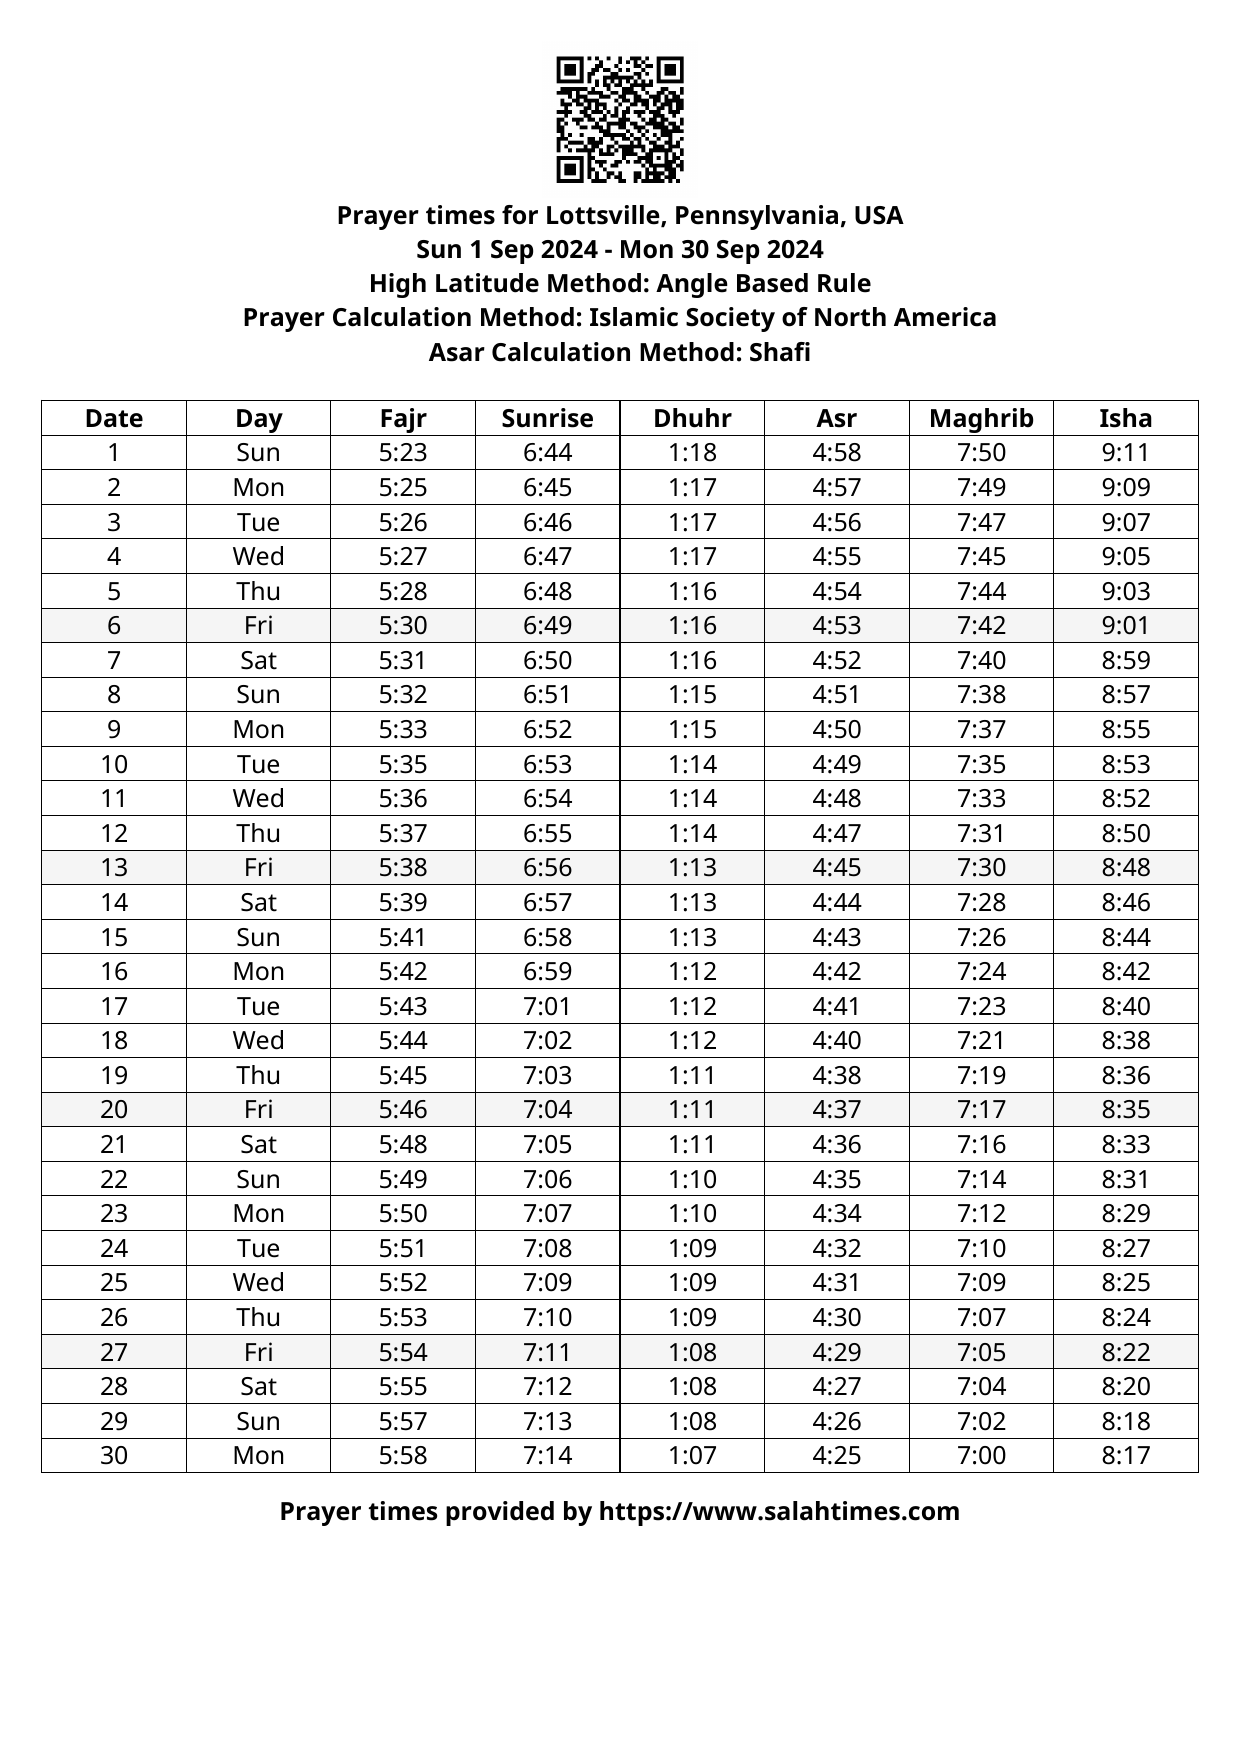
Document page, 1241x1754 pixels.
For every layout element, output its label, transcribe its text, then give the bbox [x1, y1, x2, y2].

table_cell 8:42 [1054, 954, 1198, 988]
table_cell Mon [187, 470, 330, 504]
table_cell Sat [187, 1127, 330, 1161]
table_cell Sun [187, 678, 330, 711]
table_cell 7:11 [476, 1335, 619, 1368]
table_cell 7:50 [910, 436, 1053, 469]
table_cell 8:55 [1054, 712, 1198, 746]
table_cell 5:55 [331, 1369, 475, 1403]
table_cell 5:27 [331, 539, 475, 573]
table_cell 8:18 [1054, 1404, 1198, 1437]
table_cell 20 [42, 1093, 186, 1126]
table_cell 7:33 [910, 781, 1053, 815]
table_cell 7:17 [910, 1093, 1053, 1126]
table_header Maghrib [910, 401, 1053, 434]
table_cell 7:02 [476, 1024, 619, 1057]
table_cell 4:54 [765, 574, 909, 607]
table_cell 5:44 [331, 1024, 475, 1057]
table_cell 5:53 [331, 1300, 475, 1334]
table_cell 6:56 [476, 851, 619, 884]
table_cell 4:38 [765, 1058, 909, 1092]
table_cell 9:03 [1054, 574, 1198, 607]
table_cell 6:49 [476, 609, 619, 642]
table_cell 21 [42, 1127, 186, 1161]
table_cell 4:58 [765, 436, 909, 469]
table_cell 1:17 [621, 539, 764, 573]
table_cell 6:53 [476, 747, 619, 780]
table_cell 4:31 [765, 1266, 909, 1299]
table_cell 5:23 [331, 436, 475, 469]
table_header Day [187, 401, 330, 434]
table_cell 10 [42, 747, 186, 780]
table_cell 9:05 [1054, 539, 1198, 573]
table_cell 7:06 [476, 1162, 619, 1195]
table_cell 4:40 [765, 1024, 909, 1057]
table_cell 7:07 [910, 1300, 1053, 1334]
table_cell 7:38 [910, 678, 1053, 711]
table_cell 1 [42, 436, 186, 469]
table_cell 1:12 [621, 954, 764, 988]
table_cell 9:09 [1054, 470, 1198, 504]
table_cell 8:25 [1054, 1266, 1198, 1299]
table_cell 30 [42, 1439, 186, 1472]
table_cell Tue [187, 1231, 330, 1264]
table_cell 5:28 [331, 574, 475, 607]
table_cell 4:50 [765, 712, 909, 746]
table_cell 5:52 [331, 1266, 475, 1299]
table_cell 1:08 [621, 1369, 764, 1403]
table_cell 7:07 [476, 1196, 619, 1230]
table_cell Wed [187, 539, 330, 573]
table_cell 6:58 [476, 920, 619, 953]
table_cell Sun [187, 920, 330, 953]
table_cell 7:30 [910, 851, 1053, 884]
table_cell Fri [187, 609, 330, 642]
table_header Date [42, 401, 186, 434]
table_cell 5 [42, 574, 186, 607]
table_cell 7:12 [476, 1369, 619, 1403]
table_cell 1:16 [621, 643, 764, 677]
table_cell 1:10 [621, 1196, 764, 1230]
table_cell 6:46 [476, 505, 619, 538]
table_cell Tue [187, 505, 330, 538]
table_cell 4:52 [765, 643, 909, 677]
table_cell 7:08 [476, 1231, 619, 1264]
table_cell 5:37 [331, 816, 475, 849]
table_cell 4:57 [765, 470, 909, 504]
table_cell 6:59 [476, 954, 619, 988]
table_cell Tue [187, 747, 330, 780]
table_cell 5:26 [331, 505, 475, 538]
table_cell 1:13 [621, 885, 764, 919]
table_cell Sun [187, 1162, 330, 1195]
table_cell Thu [187, 1300, 330, 1334]
table_cell 7:01 [476, 989, 619, 1022]
picture [542, 41, 699, 198]
table_cell 4:35 [765, 1162, 909, 1195]
table_cell Sun [187, 436, 330, 469]
table_cell 4:37 [765, 1093, 909, 1126]
table_cell 7:02 [910, 1404, 1053, 1437]
table_cell 5:41 [331, 920, 475, 953]
table_cell Mon [187, 1196, 330, 1230]
table_header Fajr [331, 401, 475, 434]
table_cell 4:55 [765, 539, 909, 573]
table_cell 9 [42, 712, 186, 746]
table_cell 7:12 [910, 1196, 1053, 1230]
table_cell 8:27 [1054, 1231, 1198, 1264]
table_cell 4:41 [765, 989, 909, 1022]
table_cell 1:11 [621, 1127, 764, 1161]
table_cell 6:57 [476, 885, 619, 919]
table_cell 1:10 [621, 1162, 764, 1195]
table_cell 5:48 [331, 1127, 475, 1161]
text Prayer times provided by https://www.salahtimes.com [42, 1494, 1198, 1528]
table_cell 8:35 [1054, 1093, 1198, 1126]
table_cell 7:14 [476, 1439, 619, 1472]
table_cell 14 [42, 885, 186, 919]
table_cell 6:45 [476, 470, 619, 504]
table_cell 6:48 [476, 574, 619, 607]
table_cell 6:47 [476, 539, 619, 573]
table_cell 5:30 [331, 609, 475, 642]
table_cell 1:09 [621, 1266, 764, 1299]
table_cell 28 [42, 1369, 186, 1403]
table_cell 4:42 [765, 954, 909, 988]
table_cell 7:49 [910, 470, 1053, 504]
table_cell 1:12 [621, 1024, 764, 1057]
table_cell 7:37 [910, 712, 1053, 746]
table_cell 22 [42, 1162, 186, 1195]
table_cell Mon [187, 712, 330, 746]
table_cell 7:45 [910, 539, 1053, 573]
table_cell 6:55 [476, 816, 619, 849]
table_cell 7:42 [910, 609, 1053, 642]
table_cell 8:48 [1054, 851, 1198, 884]
table_cell Sat [187, 885, 330, 919]
text Prayer Calculation Method: Islamic Society of North America [42, 300, 1198, 334]
table_cell 9:01 [1054, 609, 1198, 642]
text Sun 1 Sep 2024 - Mon 30 Sep 2024 [42, 232, 1198, 266]
table_cell 5:33 [331, 712, 475, 746]
table_cell 1:14 [621, 816, 764, 849]
table_cell 7:26 [910, 920, 1053, 953]
table_cell 8:29 [1054, 1196, 1198, 1230]
table_cell Wed [187, 781, 330, 815]
text Prayer times for Lottsville, Pennsylvania, USA [42, 198, 1198, 232]
table_cell 7:40 [910, 643, 1053, 677]
table_cell 5:58 [331, 1439, 475, 1472]
table_cell 1:15 [621, 678, 764, 711]
table_cell 4:48 [765, 781, 909, 815]
table_cell 5:50 [331, 1196, 475, 1230]
table_cell 5:45 [331, 1058, 475, 1092]
table_header Dhuhr [621, 401, 764, 434]
table_cell 7:35 [910, 747, 1053, 780]
table_cell 5:46 [331, 1093, 475, 1126]
table_cell 7:13 [476, 1404, 619, 1437]
table_cell 4:44 [765, 885, 909, 919]
table_cell 1:08 [621, 1404, 764, 1437]
table_cell 7:31 [910, 816, 1053, 849]
table_header Asr [765, 401, 909, 434]
table_cell Thu [187, 574, 330, 607]
text Asar Calculation Method: Shafi [42, 334, 1198, 368]
table_cell 4:30 [765, 1300, 909, 1334]
table_cell 25 [42, 1266, 186, 1299]
table_cell 4:47 [765, 816, 909, 849]
table_cell 7:44 [910, 574, 1053, 607]
table_cell 9:07 [1054, 505, 1198, 538]
table_cell 12 [42, 816, 186, 849]
table_cell 7:47 [910, 505, 1053, 538]
table_cell 19 [42, 1058, 186, 1092]
table_cell 7:16 [910, 1127, 1053, 1161]
table_cell 8:57 [1054, 678, 1198, 711]
table_cell 5:25 [331, 470, 475, 504]
table_cell 4:27 [765, 1369, 909, 1403]
table_cell 5:31 [331, 643, 475, 677]
table_cell 6 [42, 609, 186, 642]
table_cell 1:16 [621, 609, 764, 642]
table_cell 7:04 [476, 1093, 619, 1126]
table_cell 4:25 [765, 1439, 909, 1472]
table_cell 17 [42, 989, 186, 1022]
table_cell 1:15 [621, 712, 764, 746]
table_cell 16 [42, 954, 186, 988]
table_cell 1:13 [621, 920, 764, 953]
table_cell Thu [187, 1058, 330, 1092]
table_cell Thu [187, 816, 330, 849]
table_cell Wed [187, 1266, 330, 1299]
table_cell 5:39 [331, 885, 475, 919]
table_cell Tue [187, 989, 330, 1022]
table_cell 7:23 [910, 989, 1053, 1022]
table_cell 5:54 [331, 1335, 475, 1368]
table_cell 23 [42, 1196, 186, 1230]
table_cell Fri [187, 1093, 330, 1126]
table_cell 27 [42, 1335, 186, 1368]
table_cell 4:32 [765, 1231, 909, 1264]
table_cell 7:10 [476, 1300, 619, 1334]
table_cell 1:17 [621, 505, 764, 538]
table_cell Wed [187, 1024, 330, 1057]
table_cell 8:53 [1054, 747, 1198, 780]
table_cell 7:09 [910, 1266, 1053, 1299]
table_cell 18 [42, 1024, 186, 1057]
table_cell 1:09 [621, 1300, 764, 1334]
table_cell 5:38 [331, 851, 475, 884]
table_cell Mon [187, 1439, 330, 1472]
table_cell 7:14 [910, 1162, 1053, 1195]
table_cell 9:11 [1054, 436, 1198, 469]
table_cell 8:38 [1054, 1024, 1198, 1057]
table_cell 7:00 [910, 1439, 1053, 1472]
table_cell 6:54 [476, 781, 619, 815]
table_cell 1:14 [621, 747, 764, 780]
table_cell 4:45 [765, 851, 909, 884]
table_cell 7:09 [476, 1266, 619, 1299]
table_cell 5:35 [331, 747, 475, 780]
table_cell 15 [42, 920, 186, 953]
table_cell 7:10 [910, 1231, 1053, 1264]
table_cell 4:51 [765, 678, 909, 711]
table_cell 6:44 [476, 436, 619, 469]
table_cell 13 [42, 851, 186, 884]
table_cell 24 [42, 1231, 186, 1264]
table_cell 4:49 [765, 747, 909, 780]
table_cell 8 [42, 678, 186, 711]
table_cell 5:36 [331, 781, 475, 815]
table_cell 7 [42, 643, 186, 677]
table_cell 26 [42, 1300, 186, 1334]
table_cell 8:31 [1054, 1162, 1198, 1195]
table_cell 7:05 [910, 1335, 1053, 1368]
table_cell 8:59 [1054, 643, 1198, 677]
table_cell 8:33 [1054, 1127, 1198, 1161]
table_cell 1:11 [621, 1093, 764, 1126]
table_cell Fri [187, 1335, 330, 1368]
table_cell Sat [187, 1369, 330, 1403]
table_cell 6:52 [476, 712, 619, 746]
table_cell 4:53 [765, 609, 909, 642]
table_cell 8:24 [1054, 1300, 1198, 1334]
table_cell Fri [187, 851, 330, 884]
table_cell Mon [187, 954, 330, 988]
table_cell 5:57 [331, 1404, 475, 1437]
table_cell 8:44 [1054, 920, 1198, 953]
table_cell 1:13 [621, 851, 764, 884]
table_cell 8:17 [1054, 1439, 1198, 1472]
table_cell 4:56 [765, 505, 909, 538]
table_cell 1:09 [621, 1231, 764, 1264]
table_cell 4:34 [765, 1196, 909, 1230]
table_cell 2 [42, 470, 186, 504]
table_cell 6:50 [476, 643, 619, 677]
table_cell 8:36 [1054, 1058, 1198, 1092]
table_cell 8:20 [1054, 1369, 1198, 1403]
table_cell 5:49 [331, 1162, 475, 1195]
table_cell Sun [187, 1404, 330, 1437]
table_cell 8:52 [1054, 781, 1198, 815]
table_cell 1:17 [621, 470, 764, 504]
table_cell 1:14 [621, 781, 764, 815]
table_cell 11 [42, 781, 186, 815]
table_cell 7:03 [476, 1058, 619, 1092]
table_cell 29 [42, 1404, 186, 1437]
table_cell 7:21 [910, 1024, 1053, 1057]
table_cell 1:18 [621, 436, 764, 469]
table_cell 5:32 [331, 678, 475, 711]
table_cell 8:22 [1054, 1335, 1198, 1368]
table_cell 7:28 [910, 885, 1053, 919]
table_cell 4:29 [765, 1335, 909, 1368]
table_cell 4:26 [765, 1404, 909, 1437]
table_cell 8:40 [1054, 989, 1198, 1022]
table_cell 4:43 [765, 920, 909, 953]
table_header Sunrise [476, 401, 619, 434]
table_cell 7:24 [910, 954, 1053, 988]
table_cell 1:11 [621, 1058, 764, 1092]
table_cell 1:07 [621, 1439, 764, 1472]
table_cell 8:46 [1054, 885, 1198, 919]
table_cell 7:04 [910, 1369, 1053, 1403]
table_cell 6:51 [476, 678, 619, 711]
table_header Isha [1054, 401, 1198, 434]
table_cell 1:08 [621, 1335, 764, 1368]
table_cell 1:12 [621, 989, 764, 1022]
table_cell 5:42 [331, 954, 475, 988]
table_cell 8:50 [1054, 816, 1198, 849]
table_cell 7:05 [476, 1127, 619, 1161]
table_cell Sat [187, 643, 330, 677]
text High Latitude Method: Angle Based Rule [42, 266, 1198, 300]
table_cell 7:19 [910, 1058, 1053, 1092]
table_cell 4 [42, 539, 186, 573]
table_cell 5:51 [331, 1231, 475, 1264]
table_cell 1:16 [621, 574, 764, 607]
table_cell 5:43 [331, 989, 475, 1022]
table_cell 4:36 [765, 1127, 909, 1161]
table_cell 3 [42, 505, 186, 538]
